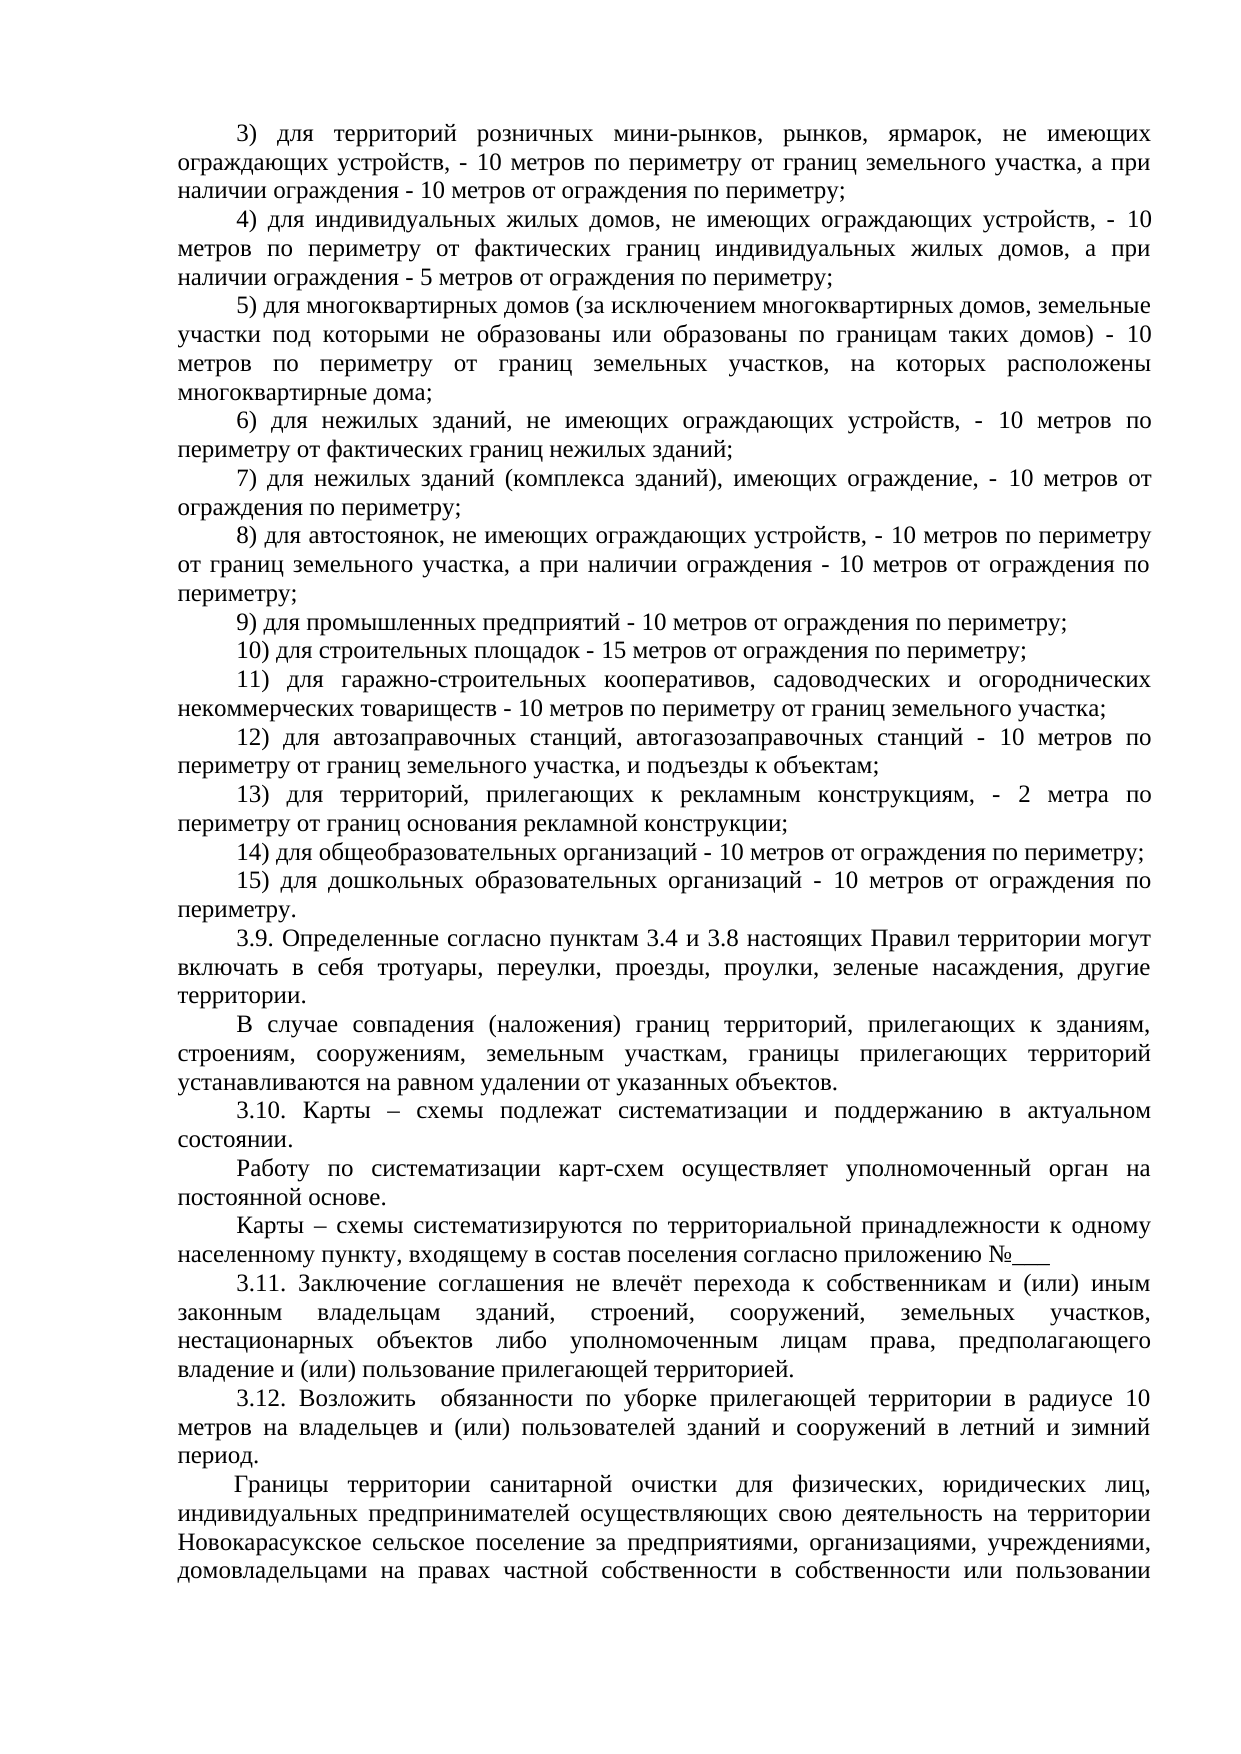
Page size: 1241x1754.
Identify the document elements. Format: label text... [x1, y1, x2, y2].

text 15) для дошкольных образовательных организаций - 10 метров от ограждения по периметру. [177, 866, 1152, 923]
text 8) для автостоянок, не имеющих ограждающих устройств, - 10 метров по периметру от границ земельного участка, а при наличии ограждения - 10 метров от ограждения по периметру; [177, 521, 1152, 607]
text 7) для нежилых зданий (комплекса зданий), имеющих ограждение, - 10 метров от ограждения по периметру; [177, 463, 1152, 521]
text 3.10. Карты – схемы подлежат систематизации и поддержанию в актуальном состоянии. [177, 1096, 1152, 1153]
text 10) для строительных площадок - 15 метров от ограждения по периметру; [177, 636, 1152, 664]
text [177, 1469, 1152, 1584]
text Работу по систематизации карт-схем осуществляет уполномоченный орган на постоянной основе. [177, 1153, 1152, 1211]
text 3.9. Определенные согласно пунктам 3.4 и 3.8 настоящих Правил территории могут включать в себя тротуары, переулки, проезды, проулки, зеленые насаждения, другие территории. [177, 923, 1152, 1009]
text 14) для общеобразовательных организаций - 10 метров от ограждения по периметру; [177, 837, 1152, 866]
text 13) для территорий, прилегающих к рекламным конструкциям, - 2 метра по периметру от границ основания рекламной конструкции; [177, 779, 1152, 837]
text 3) для территорий розничных мини-рынков, рынков, ярмарок, не имеющих ограждающих устройств, - 10 метров по периметру от границ земельного участка, а при наличии ограждения - 10 метров от ограждения по периметру; [177, 118, 1152, 204]
text В случае совпадения (наложения) границ территорий, прилегающих к зданиям, строениям, сооружениям, земельным участкам, границы прилегающих территорий устанавливаются на равном удалении от указанных объектов. [177, 1009, 1152, 1096]
text 5) для многоквартирных домов (за исключением многоквартирных домов, земельные участки под которыми не образованы или образованы по границам таких домов) - 10 метров по периметру от границ земельных участков, на которых расположены многоквартирные дома; [177, 291, 1152, 406]
text 11) для гаражно-строительных кооперативов, садоводческих и огороднических некоммерческих товариществ - 10 метров по периметру от границ земельного участка; [177, 664, 1152, 722]
text 3.11. Заключение соглашения не влечёт перехода к собственникам и (или) иным законным владельцам зданий, строений, сооружений, земельных участков, нестационарных объектов либо уполномоченным лицам права, предполагающего владение и (или) пользование прилегающей территорией. [177, 1268, 1152, 1383]
text 12) для автозаправочных станций, автогазозаправочных станций - 10 метров по периметру от границ земельного участка, и подъезды к объектам; [177, 722, 1152, 779]
text 6) для нежилых зданий, не имеющих ограждающих устройств, - 10 метров по периметру от фактических границ нежилых зданий; [177, 406, 1152, 463]
text 4) для индивидуальных жилых домов, не имеющих ограждающих устройств, - 10 метров по периметру от фактических границ индивидуальных жилых домов, а при наличии ограждения - 5 метров от ограждения по периметру; [177, 204, 1152, 291]
text 3.12. Возложить обязанности по уборке прилегающей территории в радиусе 10 метров на владельцев и (или) пользователей зданий и сооружений в летний и зимний период. [177, 1383, 1152, 1469]
text Карты – схемы систематизируются по территориальной принадлежности к одному населенному пункту, входящему в состав поселения согласно приложению №___ [177, 1211, 1152, 1268]
text 9) для промышленных предприятий - 10 метров от ограждения по периметру; [177, 607, 1152, 636]
